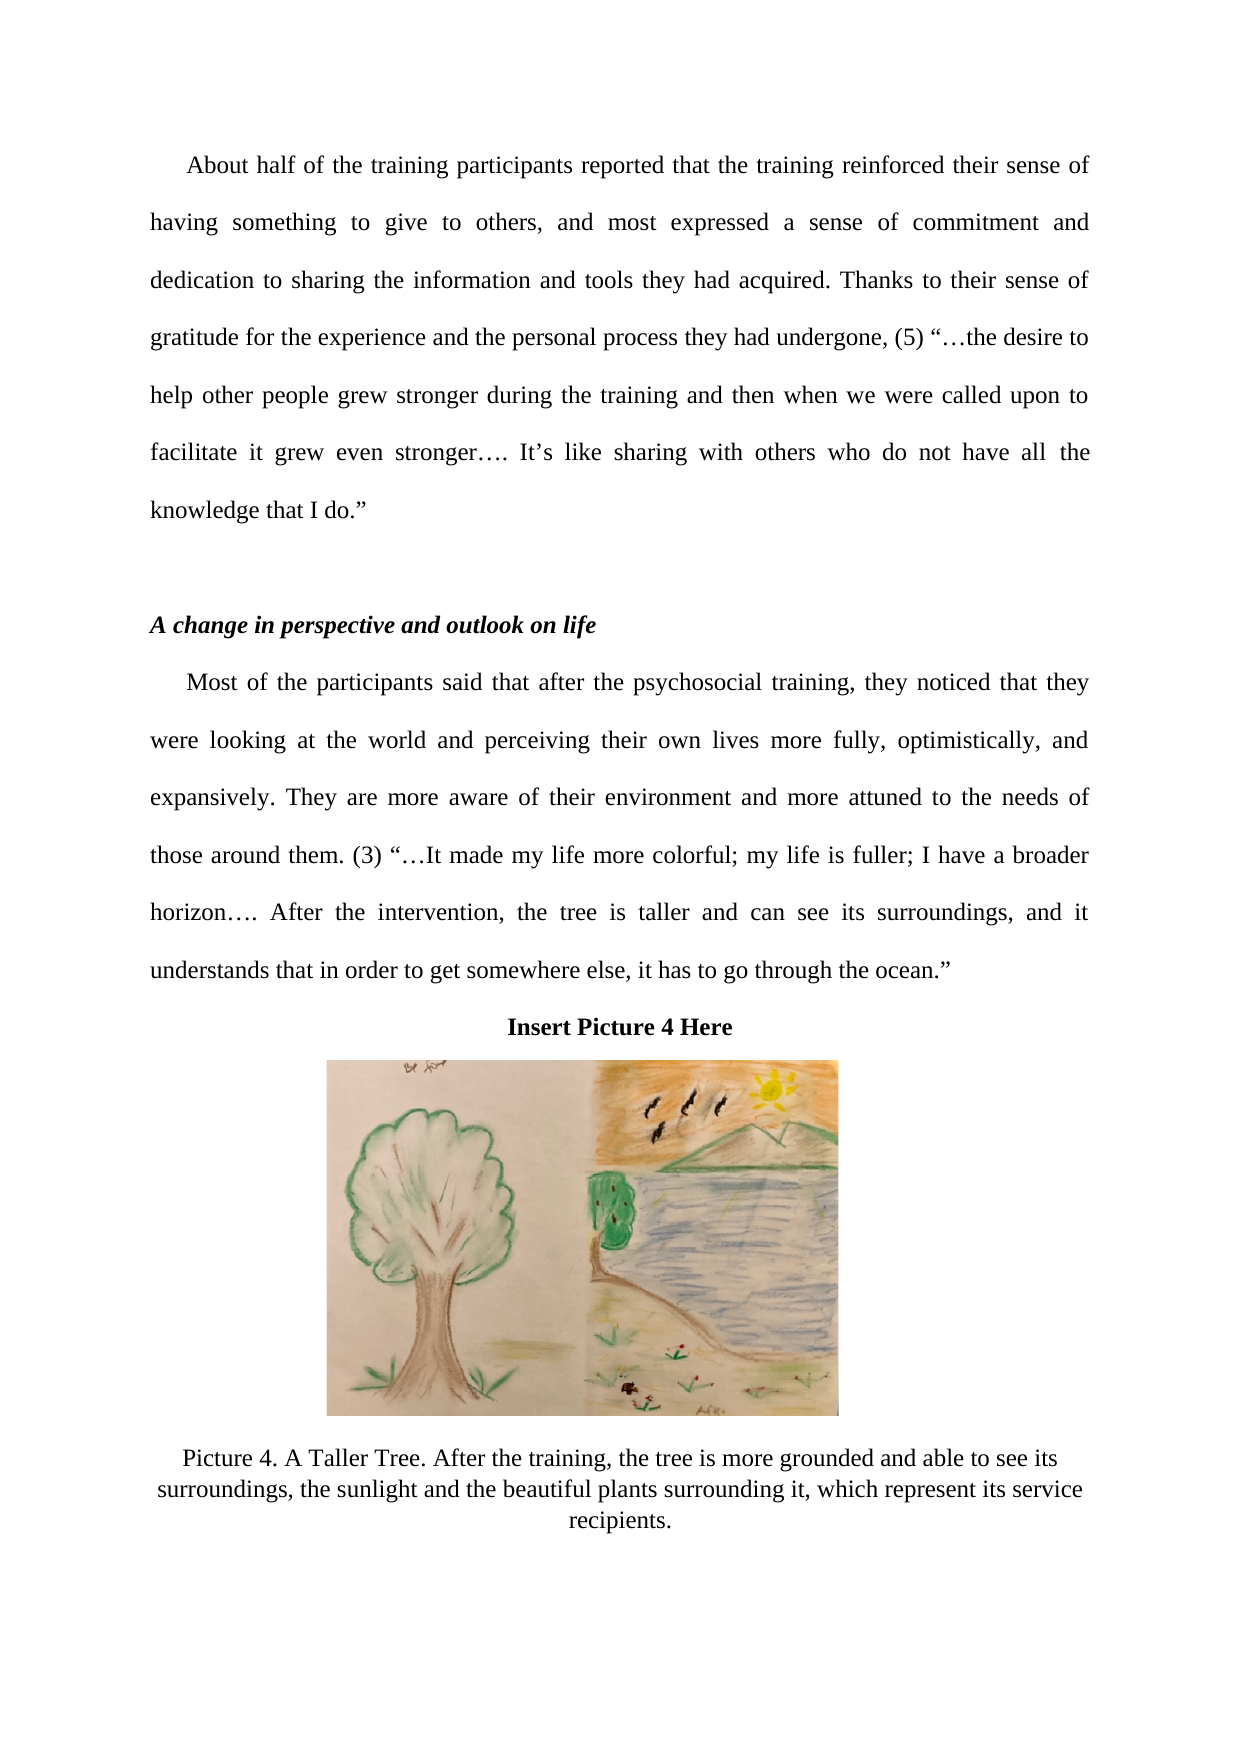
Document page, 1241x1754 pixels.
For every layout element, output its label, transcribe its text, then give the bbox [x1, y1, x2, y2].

text Most of the participants said that after the psychosocial training, they noticed that they were looking at the world and perceiving their own lives more fully, optimistically, and expansively. They are more aware of their environment and more attuned to the needs of those around them. (3) “…It made my life more colorful; my life is fuller; I have a broader horizon…. After the intervention, the tree is taller and can see its surroundings, and it understands that in order to get somewhere else, it has to go through the ocean.” [150, 667, 1090, 984]
text Picture 4. A Taller Tree. After the training, the tree is more grounded and able to see its surroundings, the sunlight and the beautiful plants surrounding it, which represent its service recipients. [150, 1443, 1090, 1534]
text Insert Picture 4 Here [150, 1012, 1090, 1041]
subtitle A change in perspective and outlook on life [150, 610, 1090, 639]
text About half of the training participants reported that the training reinforced their sense of having something to give to others, and most expressed a sense of commitment and dedication to sharing the information and tools they had acquired. Thanks to their sense of gratitude for the experience and the personal process they had undergone, (5) “…the desire to help other people grew stronger during the training and then when we were called upon to facilitate it grew even stronger…. It’s like sharing with others who do not have all the knowledge that I do.” [150, 150, 1090, 524]
picture [326, 1060, 839, 1416]
